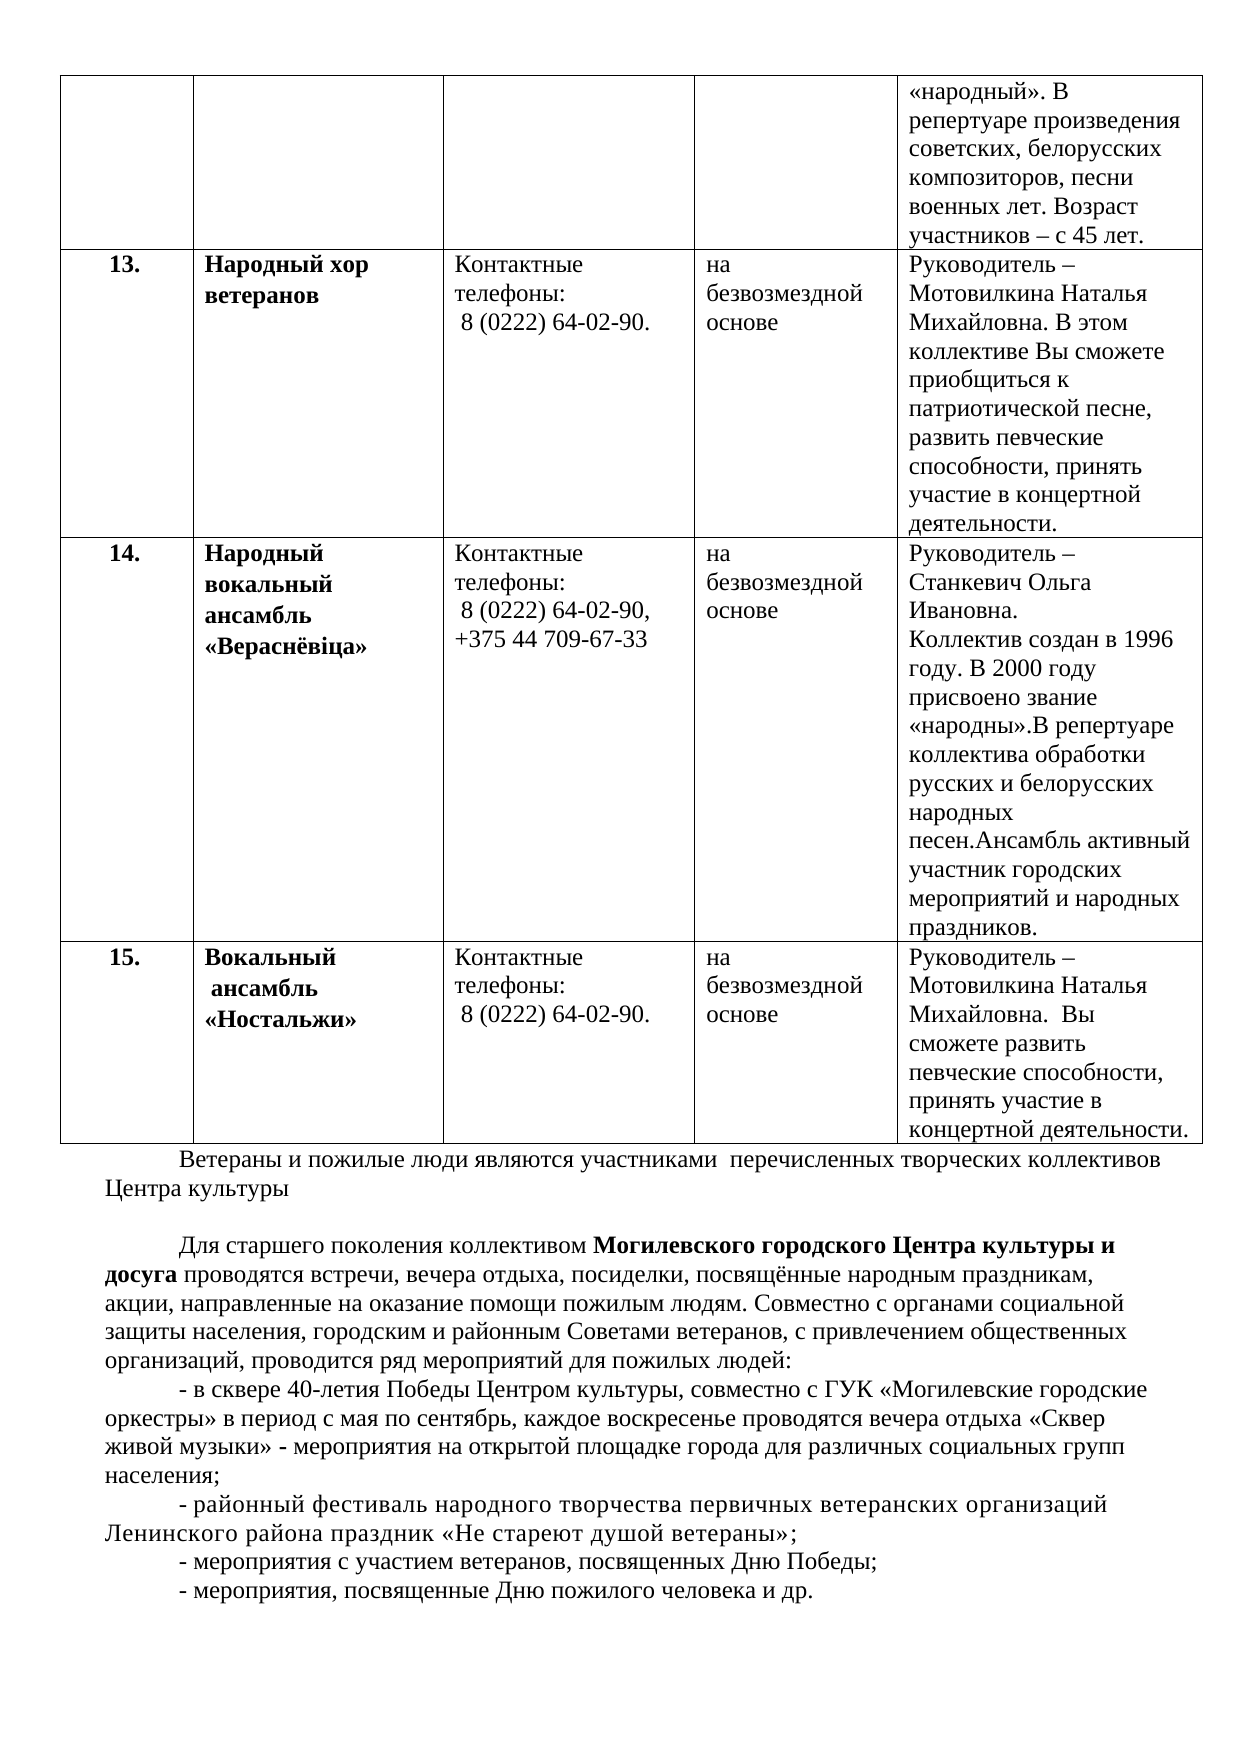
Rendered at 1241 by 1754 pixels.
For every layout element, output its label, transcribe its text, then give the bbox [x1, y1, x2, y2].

table_cell на безвозмездной основе [695, 250, 897, 537]
text - мероприятия, посвященные Дню пожилого человека и др. [104, 1575, 1165, 1604]
table_cell на безвозмездной основе [695, 942, 897, 1143]
table_cell [61, 942, 193, 1143]
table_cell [194, 76, 443, 248]
table_cell Народный хор ветеранов [194, 250, 443, 537]
text - мероприятия с участием ветеранов, посвященных Дню Победы; [104, 1546, 1165, 1575]
text Для старшего поколения коллективом Могилевского городского Центра культуры и досуга проводятся встречи, вечера отдыха, посиделки, посвящённые народным праздникам, акции, направленные на оказание помощи пожилым людям. Совместно с органами социальной защиты населения, городским и районным Советами ветеранов, с привлечением общественных организаций, проводится ряд мероприятий для пожилых людей: [104, 1230, 1165, 1374]
text - в сквере 40-летия Победы Центром культуры, совместно с ГУК «Могилевские городские оркестры» в период с мая по сентябрь, каждое воскресенье проводятся вечера отдыха «Сквер живой музыки» - мероприятия на открытой площадке города для различных социальных групп населения; [104, 1374, 1165, 1489]
table_cell Руководитель – Мотовилкина Наталья Михайловна. В этом коллективе Вы сможете приобщиться к патриотической песне, развить певческие способности, принять участие в концертной деятельности. [898, 250, 1202, 537]
table_cell Руководитель – Мотовилкина Наталья Михайловна. Вы сможете развить певческие способности, принять участие в концертной деятельности. [898, 942, 1202, 1143]
table_cell Вокальный ансамбль «Ностальжи» [194, 942, 443, 1143]
table_cell Народный вокальный ансамбль «Вераснёвіца» [194, 538, 443, 941]
text - районный фестиваль народного творчества первичных ветеранских организаций Ленинского района праздник «Не стареют душой ветераны»; [791, 1489, 1165, 1546]
text Ветераны и пожилые люди являются участниками перечисленных творческих коллективов Центра культуры [104, 1144, 1165, 1201]
table_cell Руководитель – Станкевич Ольга Ивановна. Коллектив создан в 1996 году. В 2000 году присвоено звание «народны».В репертуаре коллектива обработки русских и белорусских народных песен.Ансамбль активный участник городских мероприятий и народных праздников. [898, 538, 1202, 941]
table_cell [695, 76, 897, 248]
table_cell на безвозмездной основе [695, 538, 897, 941]
table_cell Контактные телефоны: 8 (0222) 64-02-90. [444, 942, 694, 1143]
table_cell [898, 76, 1202, 248]
table_cell [61, 76, 193, 248]
table_cell Контактные телефоны: 8 (0222) 64-02-90. [444, 250, 694, 537]
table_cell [444, 76, 694, 248]
table_cell Контактные телефоны: 8 (0222) 64-02-90, +375 44 709-67-33 [444, 538, 694, 941]
table_cell [61, 250, 193, 537]
table_cell [61, 538, 193, 941]
